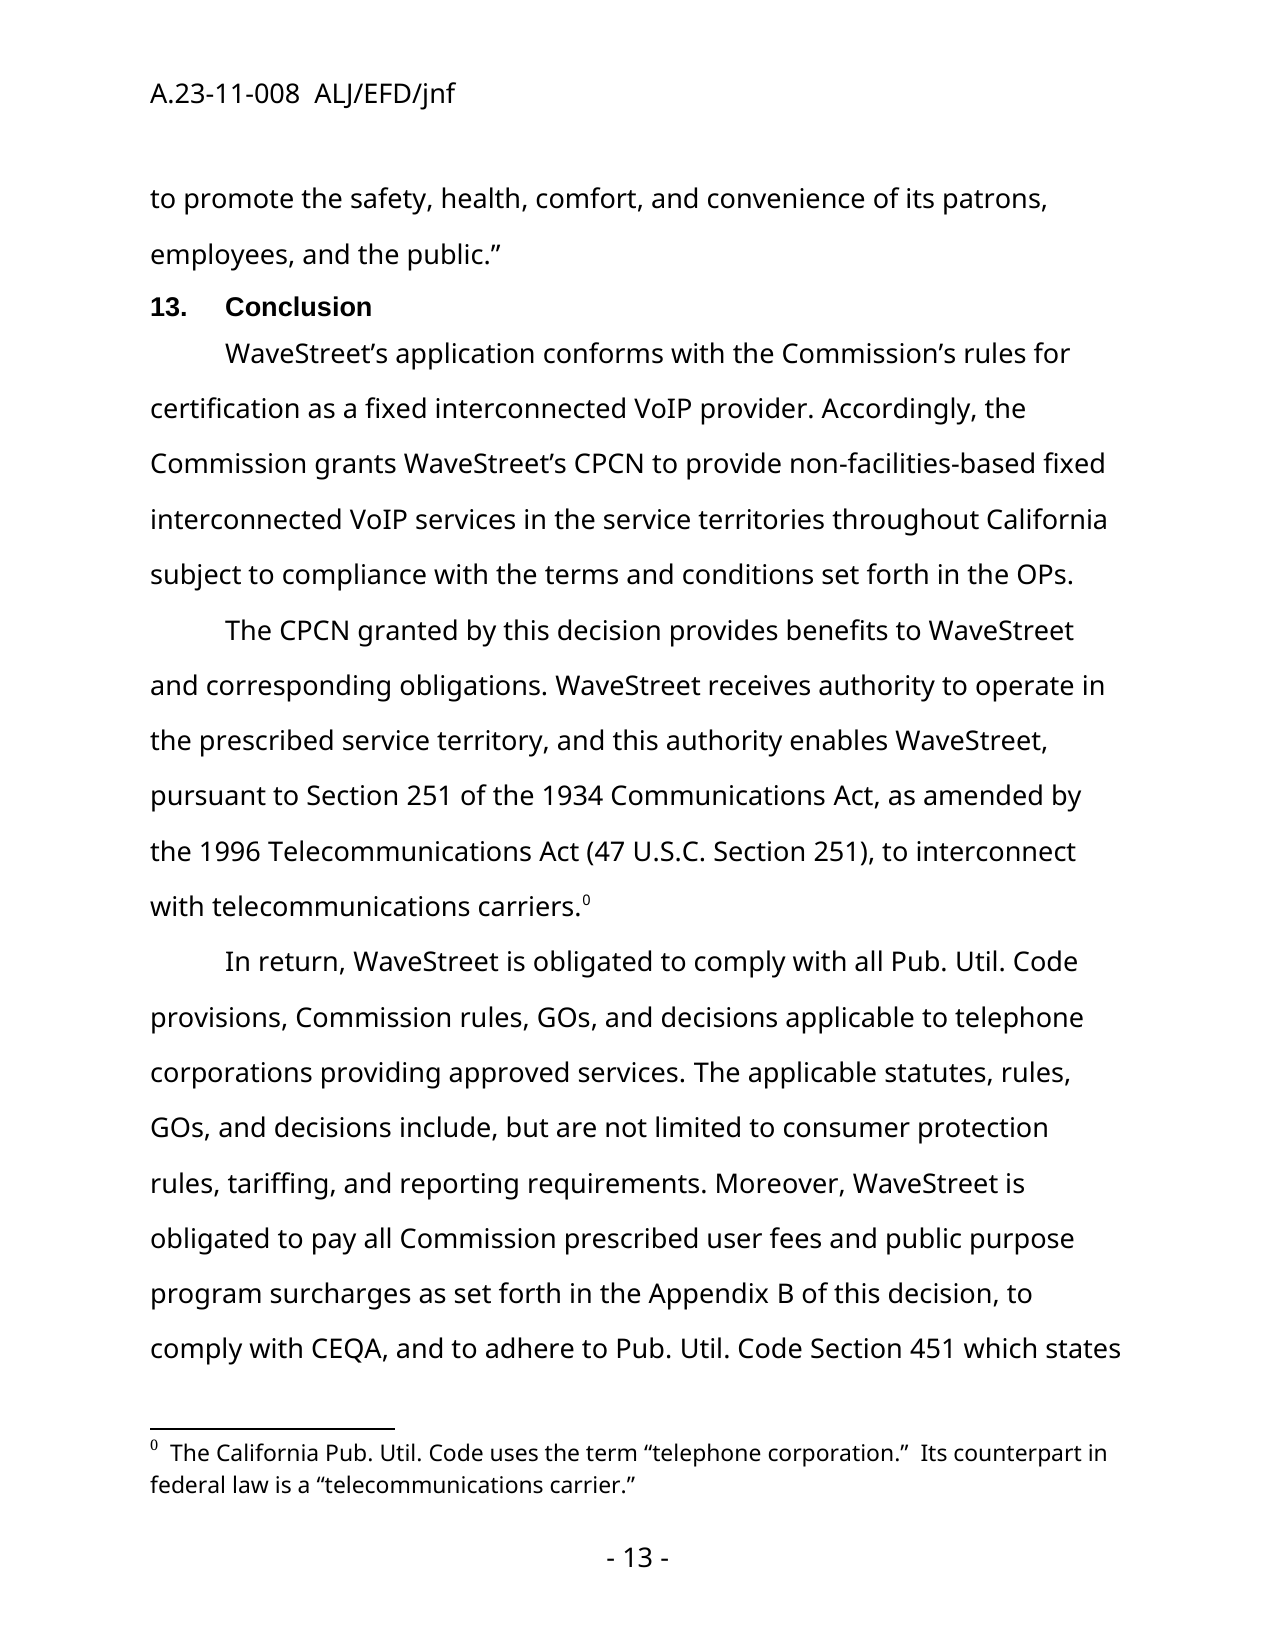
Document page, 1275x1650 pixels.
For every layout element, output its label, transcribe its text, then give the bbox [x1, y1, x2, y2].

text The CPCN granted by this decision provides benefits to WaveStreet and corresponding obligations. WaveStreet receives authority to operate in the prescribed service territory, and this authority enables WaveStreet, pursuant to Section 251 of the 1934 Communications Act, as amended by the 1996 Telecommunications Act (47 U.S.C. Section 251), to interconnect with telecommunications carriers. [150, 611, 1125, 924]
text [150, 943, 1125, 1367]
text WaveStreet’s application conforms with the Commission’s rules for certification as a fixed interconnected VoIP provider. Accordingly, the Commission grants WaveStreet’s CPCN to provide non-facilities-based fixed interconnected VoIP services in the service territories throughout California subject to compliance with the terms and conditions set forth in the OPs. [150, 334, 1125, 592]
subtitle Conclusion [150, 291, 900, 322]
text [150, 180, 1125, 272]
